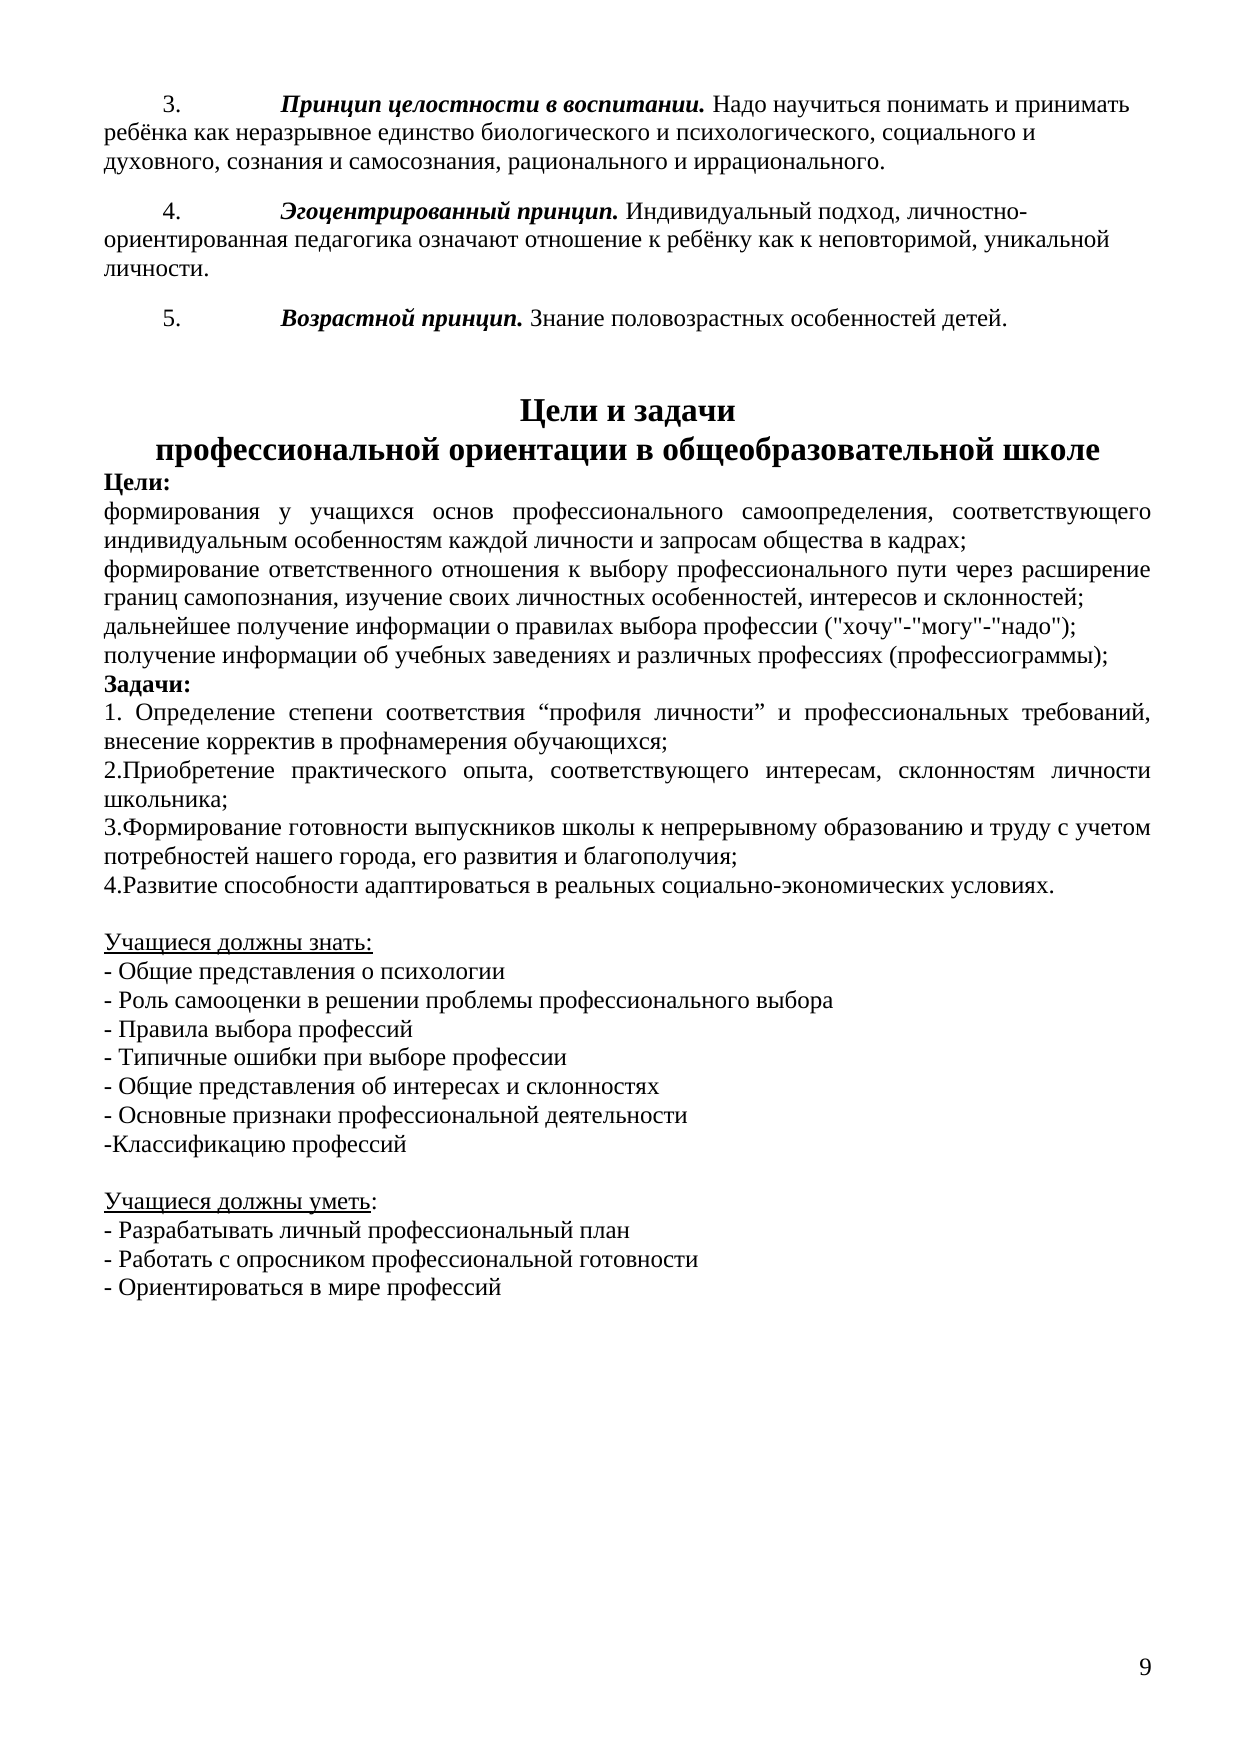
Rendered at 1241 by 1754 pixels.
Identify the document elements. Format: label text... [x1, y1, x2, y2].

text дальнейшее получение информации о правилах выбора профессии ("хочу"-"могу"-"надо"); [103, 611, 1152, 640]
text - Работать с опросником профессиональной готовности [103, 1244, 1152, 1272]
text Цели: [103, 467, 1152, 496]
text 2.Приобретение практического опыта, соответствующего интересам, склонностям личности школьника; [103, 755, 1152, 812]
text получение информации об учебных заведениях и различных профессиях (профессиограммы); [103, 640, 1152, 669]
text Задачи: [103, 669, 1152, 697]
list Возрастной принцип. Знание половозрастных особенностей детей. [103, 303, 1152, 332]
text - Правила выбора профессий [103, 1014, 1152, 1042]
text - Роль самооценки в решении проблемы профессионального выбора [103, 985, 1152, 1014]
text - Общие представления о психологии [103, 956, 1152, 985]
text - Ориентироваться в мире профессий [103, 1272, 1152, 1301]
text 1. Определение степени соответствия “профиля личности” и профессиональных требований, внесение корректив в профнамерения обучающихся; [103, 697, 1152, 755]
text профессиональной ориентации в общеобразовательной школе [103, 429, 1152, 467]
text - Общие представления об интересах и склонностях [103, 1071, 1152, 1100]
text формирования у учащихся основ профессионального самоопределения, соответствующего индивидуальным особенностям каждой личности и запросам общества в кадрах; [103, 496, 1152, 554]
text 3.Формирование готовности выпускников школы к непрерывному образованию и труду с учетом потребностей нашего города, его развития и благополучия; [103, 812, 1152, 870]
list Эгоцентрированный принцип. Индивидуальный подход, личностно-ориентированная педагогика означают отношение к ребёнку как к неповторимой, уникальной личности. [103, 196, 1152, 282]
text - Основные признаки профессиональной деятельности [103, 1100, 1152, 1129]
text Цели и задачи [103, 391, 1152, 429]
text - Типичные ошибки при выборе профессии [103, 1042, 1152, 1071]
text Учащиеся должны уметь: [103, 1186, 1152, 1215]
list Принцип целостности в воспитании. Надо научиться понимать и принимать ребёнка как неразрывное единство биологического и психологического, социального и духовного, сознания и самосознания, рационального и иррационального. [103, 89, 1152, 175]
text - Разрабатывать личный профессиональный план [103, 1215, 1152, 1244]
text формирование ответственного отношения к выбору профессионального пути через расширение границ самопознания, изучение своих личностных особенностей, интересов и склонностей; [103, 554, 1152, 611]
text -Классификацию профессий [103, 1129, 1152, 1157]
text Учащиеся должны знать: [103, 927, 1152, 956]
text 4.Развитие способности адаптироваться в реальных социально-экономических условиях. [103, 870, 1152, 899]
